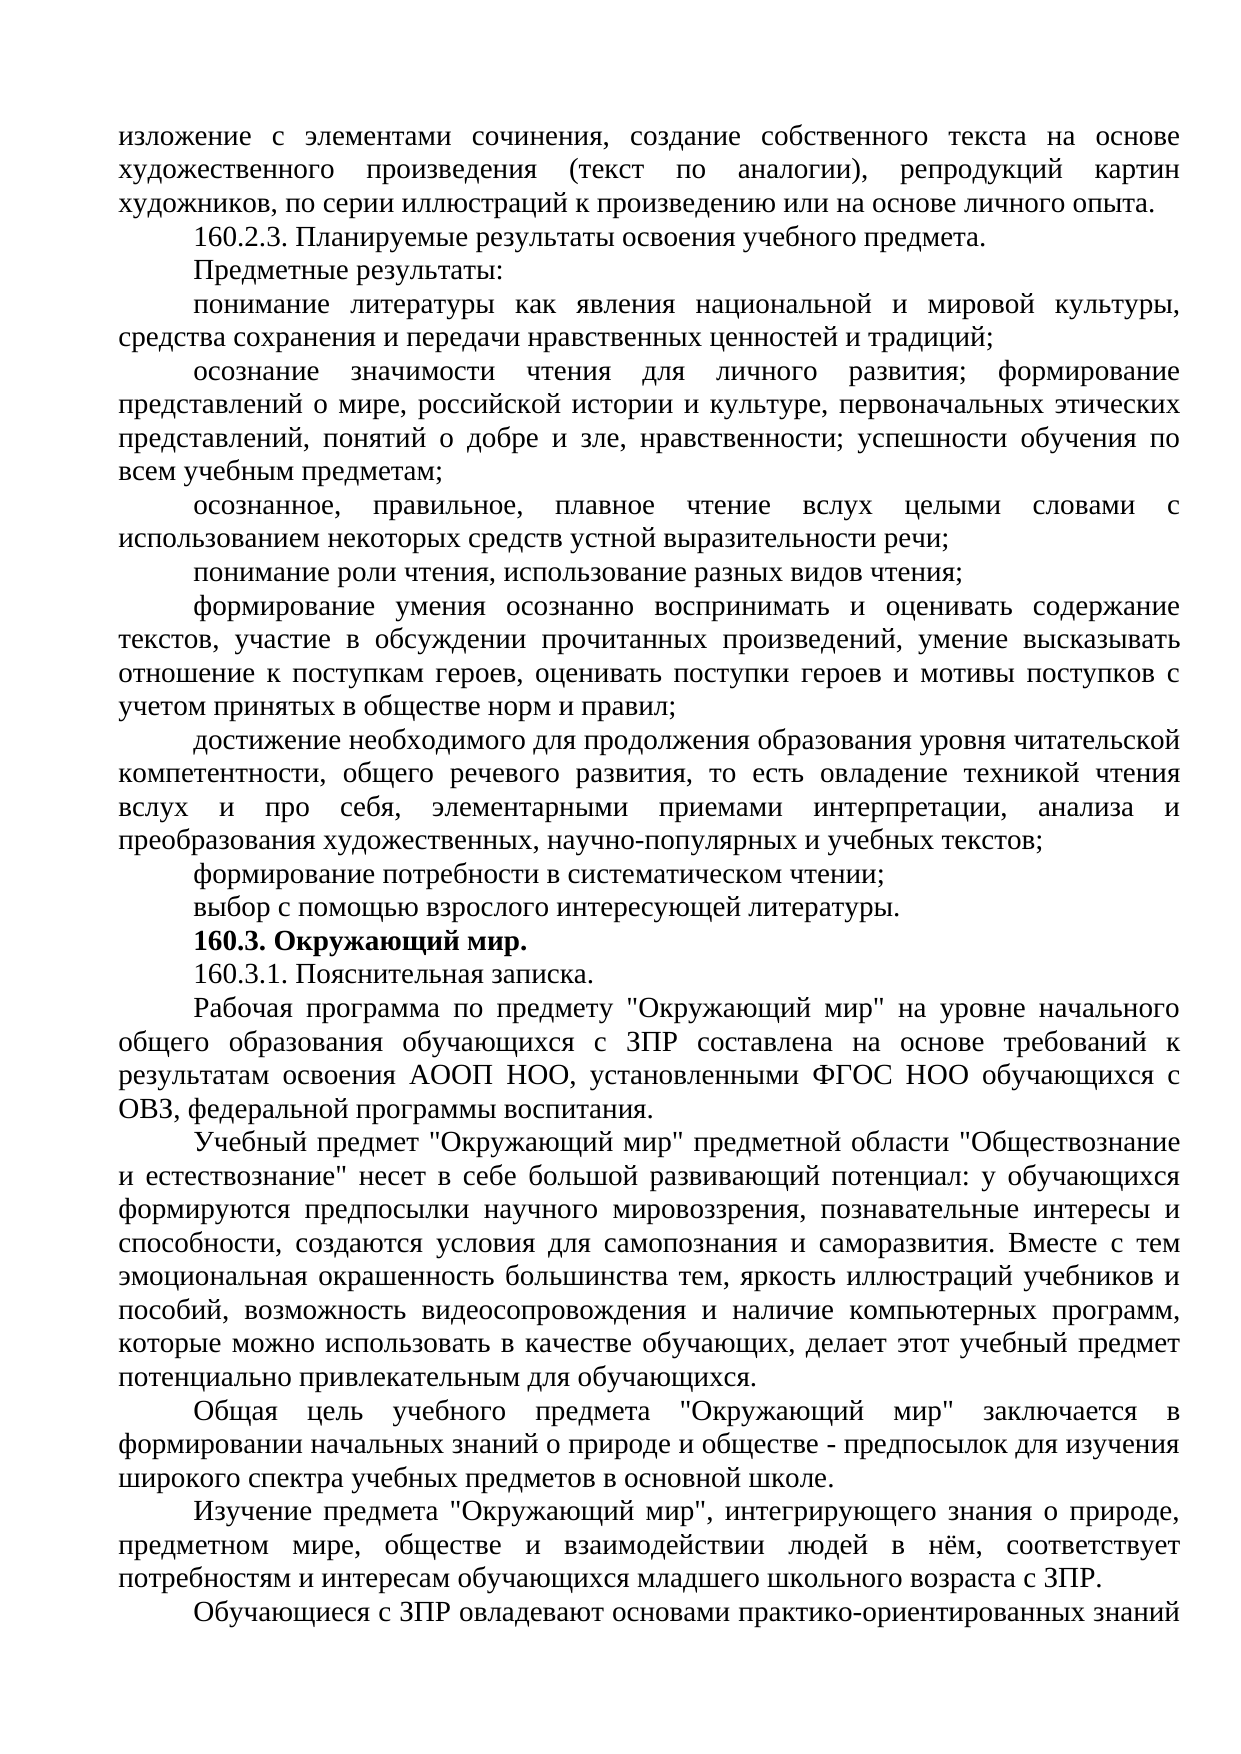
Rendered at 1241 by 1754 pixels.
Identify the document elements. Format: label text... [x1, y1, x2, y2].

text Изучение предмета "Окружающий мир", интегрирующего знания о природе, предметном мире, обществе и взаимодействии людей в нём, соответствует потребностям и интересам обучающихся младшего школьного возраста с ЗПР. [118, 1493, 1181, 1594]
text Рабочая программа по предмету "Окружающий мир" на уровне начального общего образования обучающихся с ЗПР составлена на основе требований к результатам освоения АООП НОО, установленными ФГОС НОО обучающихся с ОВЗ, федеральной программы воспитания. [118, 990, 1181, 1124]
text 160.3.1. Пояснительная записка. [118, 957, 1181, 990]
text осознанное, правильное, плавное чтение вслух целыми словами с использованием некоторых средств устной выразительности речи; [118, 487, 1181, 554]
text осознание значимости чтения для личного развития; формирование представлений о мире, российской истории и культуре, первоначальных этических представлений, понятий о добре и зле, нравственности; успешности обучения по всем учебным предметам; [118, 353, 1181, 487]
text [118, 118, 1181, 219]
text Учебный предмет "Окружающий мир" предметной области "Обществознание и естествознание" несет в себе большой развивающий потенциал: у обучающихся формируются предпосылки научного мировоззрения, познавательные интересы и способности, создаются условия для самопознания и саморазвития. Вместе с тем эмоциональная окрашенность большинства тем, яркость иллюстраций учебников и пособий, возможность видеосопровождения и наличие компьютерных программ, которые можно использовать в качестве обучающих, делает этот учебный предмет потенциально привлекательным для обучающихся. [118, 1124, 1181, 1393]
text Общая цель учебного предмета "Окружающий мир" заключается в формировании начальных знаний о природе и обществе - предпосылок для изучения широкого спектра учебных предметов в основной школе. [118, 1393, 1181, 1493]
text 160.2.3. Планируемые результаты освоения учебного предмета. [118, 219, 1181, 252]
text Предметные результаты: [118, 252, 1181, 286]
text достижение необходимого для продолжения образования уровня читательской компетентности, общего речевого развития, то есть овладение техникой чтения вслух и про себя, элементарными приемами интерпретации, анализа и преобразования художественных, научно-популярных и учебных текстов; [118, 722, 1181, 856]
text выбор с помощью взрослого интересующей литературы. [118, 889, 1181, 923]
text формирование потребности в систематическом чтении; [118, 856, 1181, 889]
text формирование умения осознанно воспринимать и оценивать содержание текстов, участие в обсуждении прочитанных произведений, умение высказывать отношение к поступкам героев, оценивать поступки героев и мотивы поступков с учетом принятых в обществе норм и правил; [118, 588, 1181, 722]
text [118, 1594, 1181, 1627]
text 160.3. Окружающий мир. [118, 923, 1181, 957]
text понимание роли чтения, использование разных видов чтения; [118, 554, 1181, 588]
text понимание литературы как явления национальной и мировой культуры, средства сохранения и передачи нравственных ценностей и традиций; [118, 286, 1181, 353]
